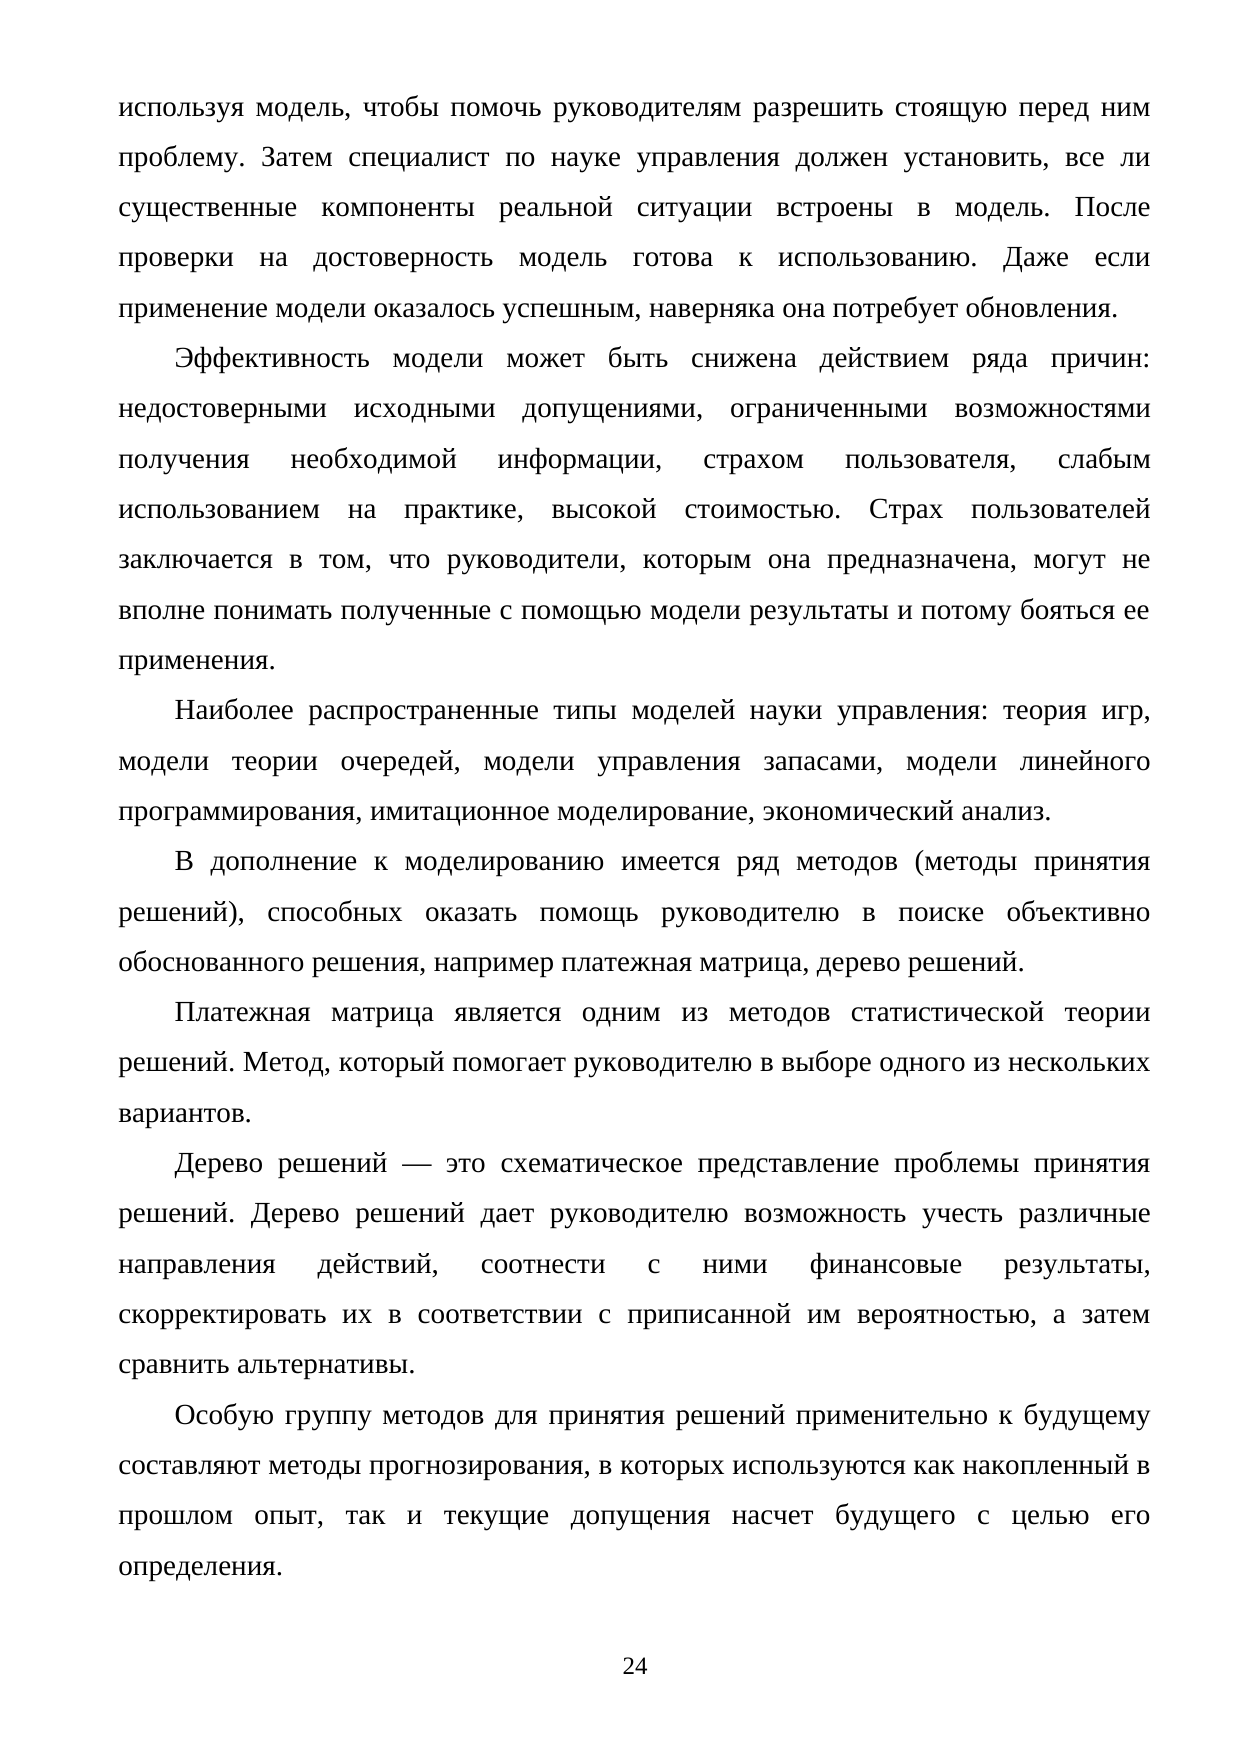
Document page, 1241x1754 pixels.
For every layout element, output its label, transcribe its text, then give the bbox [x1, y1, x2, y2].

text Наиболее распространенные типы моделей науки управления: теория игр, модели теории очередей, модели управления запасами, модели линейного программирования, имитационное моделирование, экономический анализ. [118, 692, 1152, 827]
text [118, 89, 1152, 323]
text В дополнение к моделированию имеется ряд методов (методы принятия решений), способных оказать помощь руководителю в поиске объективно обоснованного решения, например платежная матрица, дерево решений. [118, 843, 1152, 977]
text Дерево решений — это схематическое представление проблемы принятия решений. Дерево решений дает руководителю возможность учесть различные направления действий, соотнести с ними финансовые результаты, скорректировать их в соответствии с приписанной им вероятностью, а затем сравнить альтернативы. [118, 1145, 1152, 1380]
text Эффективность модели может быть снижена действием ряда причин: недостоверными исходными допущениями, ограниченными возможностями получения необходимой информации, страхом пользователя, слабым использованием на практике, высокой стоимостью. Страх пользователей заключается в том, что руководители, которым она предназначена, могут не вполне понимать полученные с помощью модели результаты и потому бояться ее применения. [118, 340, 1152, 676]
text Особую группу методов для принятия решений применительно к будущему составляют методы прогнозирования, в которых используются как накопленный в прошлом опыт, так и текущие допущения насчет будущего с целью его определения. [118, 1397, 1152, 1581]
text Платежная матрица является одним из методов статистической теории решений. Метод, который помогает руководителю в выборе одного из нескольких вариантов. [118, 994, 1152, 1128]
